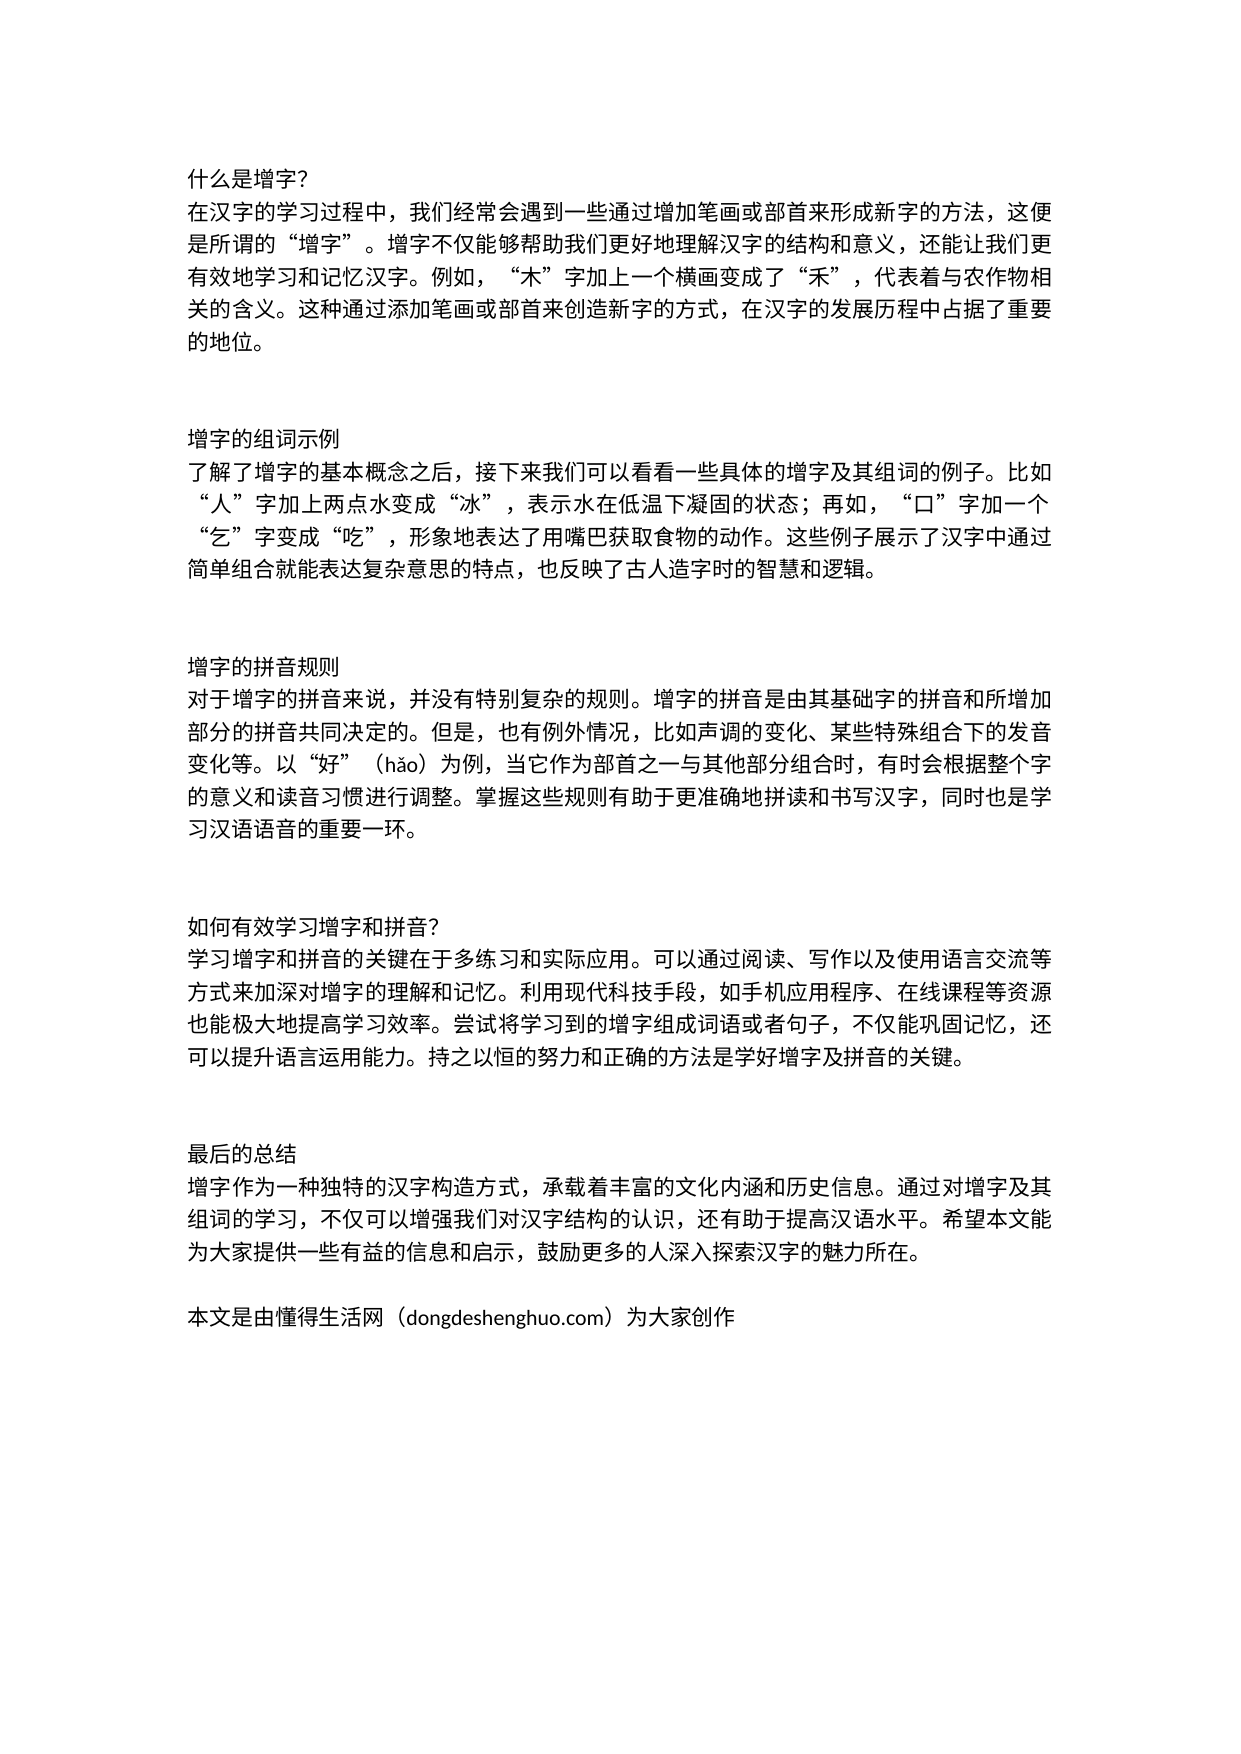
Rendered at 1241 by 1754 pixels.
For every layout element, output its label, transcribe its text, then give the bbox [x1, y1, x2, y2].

text 增字的拼音规则 [187, 649, 1053, 682]
text 本文是由懂得生活网（dongdeshenghuo.com）为大家创作 [187, 1299, 1053, 1332]
text 增字作为一种独特的汉字构造方式，承载着丰富的文化内涵和历史信息。通过对增字及其组词的学习，不仅可以增强我们对汉字结构的认识，还有助于提高汉语水平。希望本文能为大家提供一些有益的信息和启示，鼓励更多的人深入探索汉字的魅力所在。 [187, 1169, 1053, 1267]
text 最后的总结 [187, 1137, 1053, 1169]
text 什么是增字？ [187, 162, 1053, 194]
text 在汉字的学习过程中，我们经常会遇到一些通过增加笔画或部首来形成新字的方法，这便是所谓的“增字”。增字不仅能够帮助我们更好地理解汉字的结构和意义，还能让我们更有效地学习和记忆汉字。例如，“木”字加上一个横画变成了“禾”，代表着与农作物相关的含义。这种通过添加笔画或部首来创造新字的方式，在汉字的发展历程中占据了重要的地位。 [187, 194, 1053, 357]
text 增字的组词示例 [187, 422, 1053, 454]
text 学习增字和拼音的关键在于多练习和实际应用。可以通过阅读、写作以及使用语言交流等方式来加深对增字的理解和记忆。利用现代科技手段，如手机应用程序、在线课程等资源，也能极大地提高学习效率。尝试将学习到的增字组成词语或者句子，不仅能巩固记忆，还可以提升语言运用能力。持之以恒的努力和正确的方法是学好增字及拼音的关键。 [187, 942, 1053, 1072]
text 对于增字的拼音来说，并没有特别复杂的规则。增字的拼音是由其基础字的拼音和所增加部分的拼音共同决定的。但是，也有例外情况，比如声调的变化、某些特殊组合下的发音变化等。以“好”（hǎo）为例，当它作为部首之一与其他部分组合时，有时会根据整个字的意义和读音习惯进行调整。掌握这些规则有助于更准确地拼读和书写汉字，同时也是学习汉语语音的重要一环。 [187, 682, 1053, 844]
text 如何有效学习增字和拼音？ [187, 909, 1053, 942]
text 了解了增字的基本概念之后，接下来我们可以看看一些具体的增字及其组词的例子。比如，“人”字加上两点水变成“冰”，表示水在低温下凝固的状态；再如，“口”字加一个“乞”字变成“吃”，形象地表达了用嘴巴获取食物的动作。这些例子展示了汉字中通过简单组合就能表达复杂意思的特点，也反映了古人造字时的智慧和逻辑。 [187, 454, 1053, 584]
